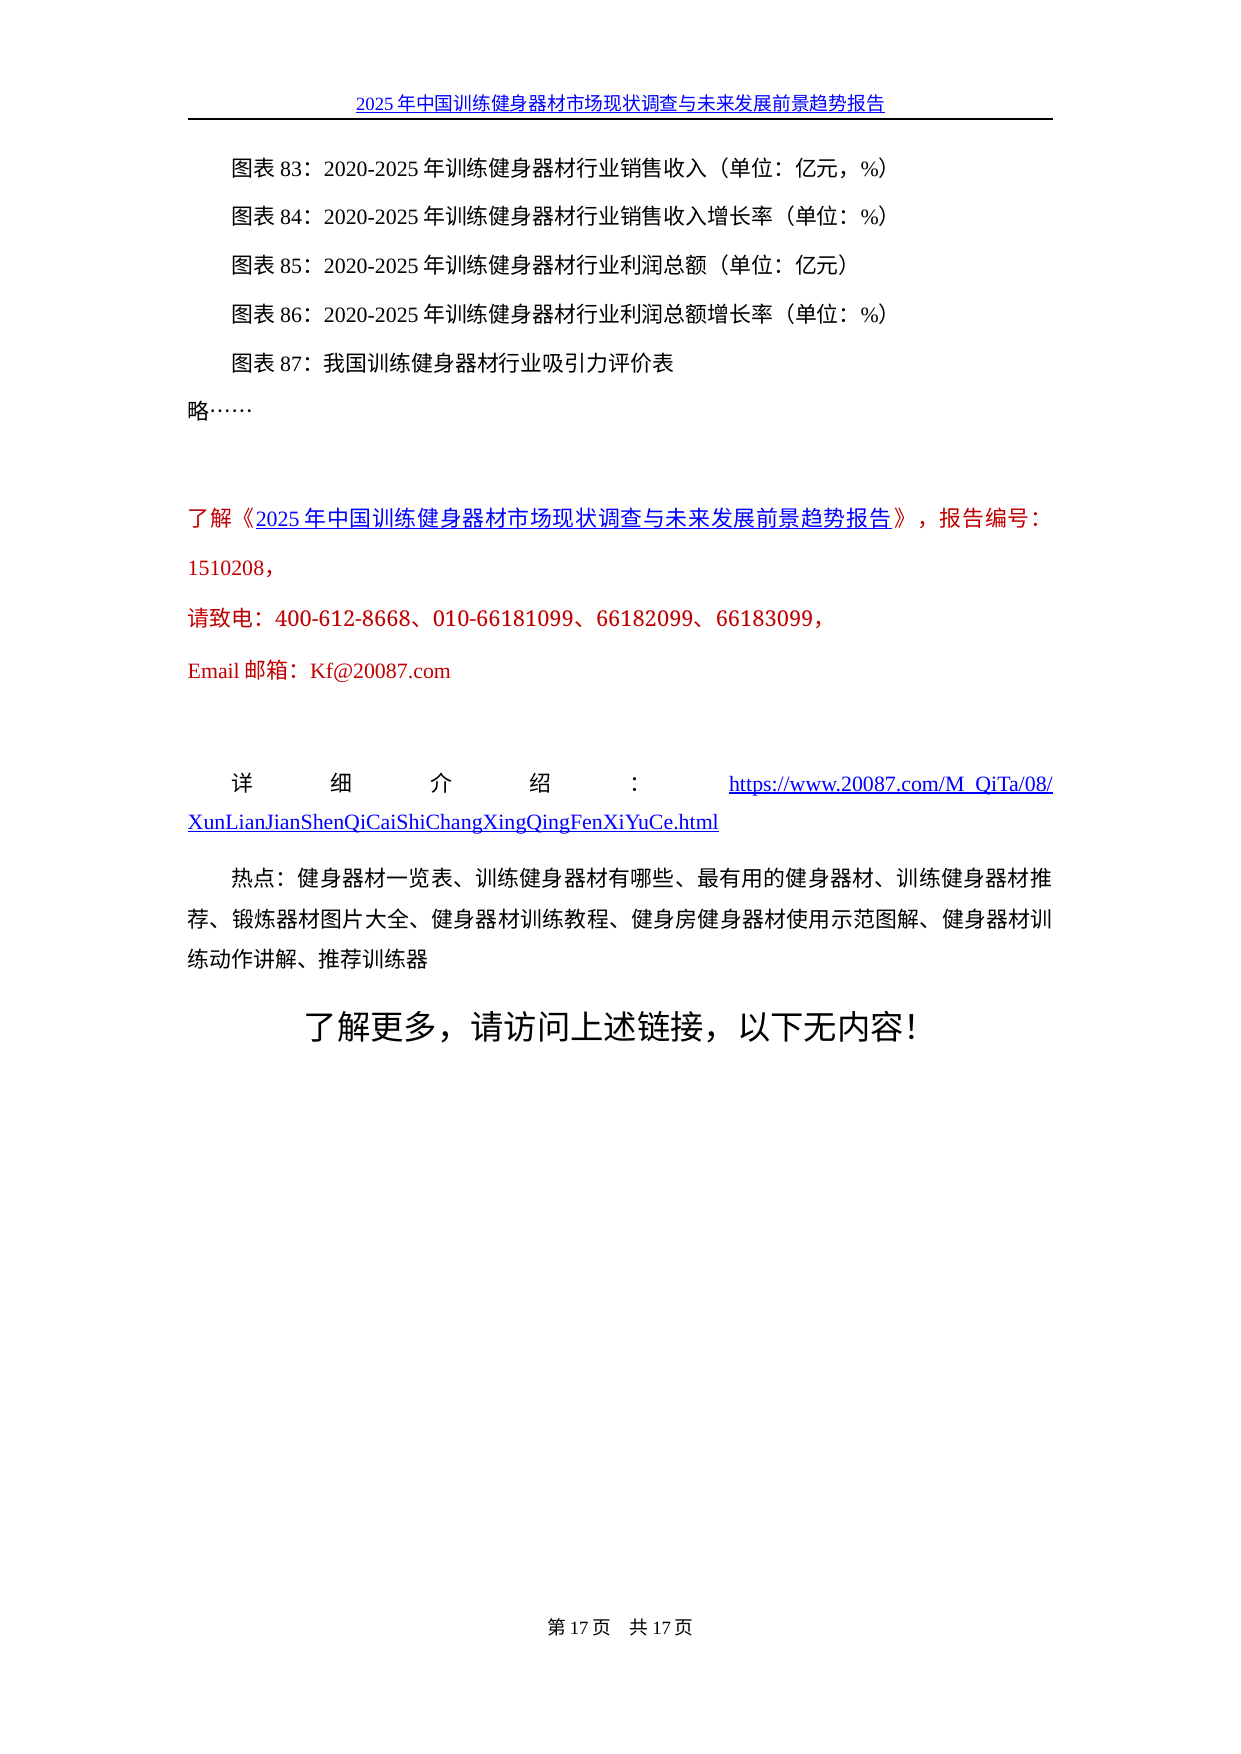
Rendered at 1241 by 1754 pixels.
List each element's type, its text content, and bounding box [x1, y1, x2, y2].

text 详细介绍：https://www.20087.com/M_QiTa/08/XunLianJianShenQiCaiShiChangXingQingFenXiYuCe.html [187, 765, 1053, 838]
title 了解更多，请访问上述链接，以下无内容！ [187, 992, 1053, 1057]
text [187, 150, 1053, 426]
text 了解《2025年中国训练健身器材市场现状调查与未来发展前景趋势报告》，报告编号：1510208， [187, 500, 1053, 582]
text Email邮箱：Kf@20087.com [187, 652, 1053, 685]
text 请致电：400-612-8668、010-66181099、66182099、66183099， [187, 601, 1053, 633]
text 热点：健身器材一览表、训练健身器材有哪些、最有用的健身器材、训练健身器材推荐、锻炼器材图片大全、健身器材训练教程、健身房健身器材使用示范图解、健身器材训练动作讲解、推荐训练器 [187, 861, 1053, 974]
